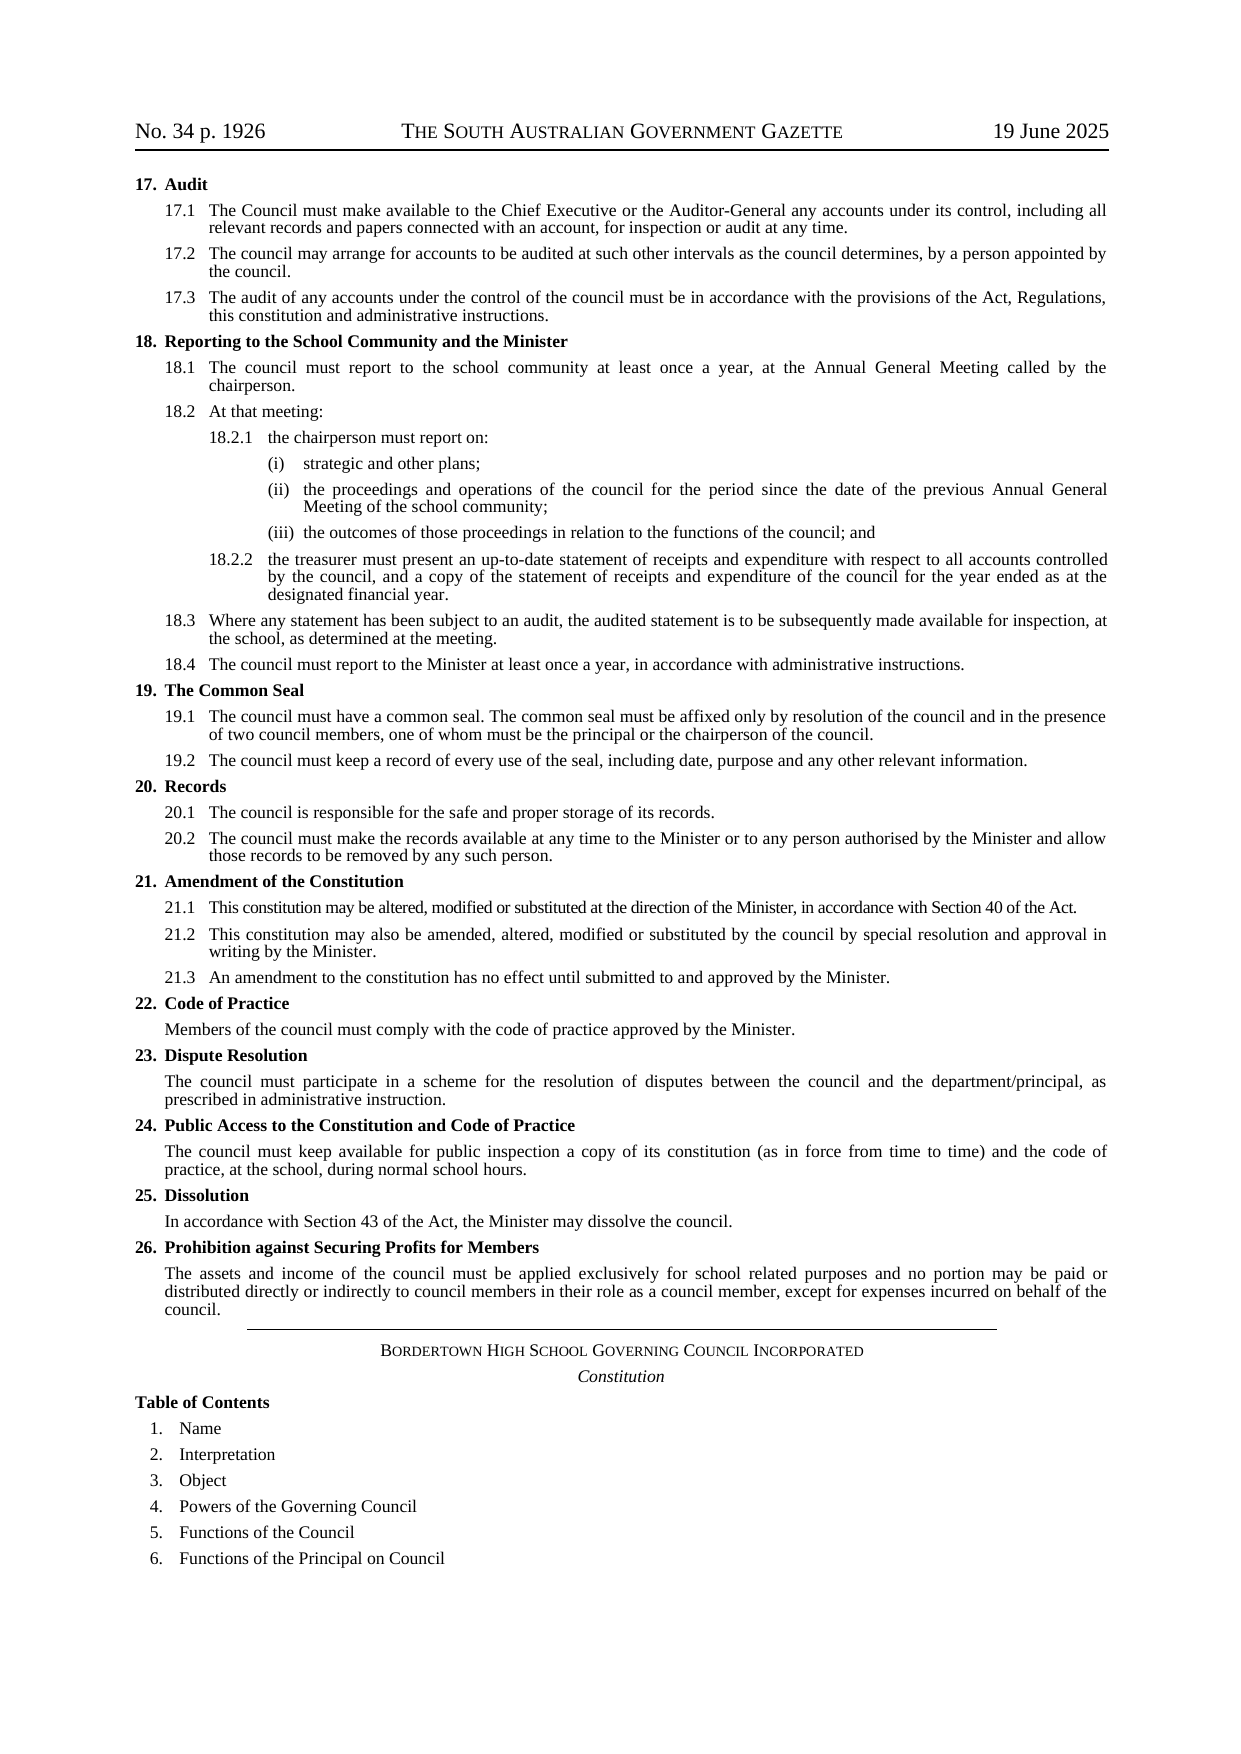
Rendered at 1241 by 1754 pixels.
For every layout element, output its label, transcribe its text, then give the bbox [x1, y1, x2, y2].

text Bordertown High School Governing Council Incorporated [135, 1342, 1109, 1359]
text 5. Functions of the Council [149, 1524, 1109, 1542]
text Constitution [135, 1368, 1109, 1386]
text 18.2.2 the treasurer must present an up-to-date statement of receipts and expenditure with respect to all accounts controlled by the council, and a copy of the statement of receipts and expenditure of the council for the year ended as at the designated financial year. [208, 551, 1109, 604]
text 6. Functions of the Principal on Council [149, 1550, 1109, 1568]
text 24. Public Access to the Constitution and Code of Practice [135, 1117, 1109, 1135]
text In accordance with Section 43 of the Act, the Minister may dissolve the council. [164, 1213, 1109, 1231]
text 25. Dissolution [135, 1187, 1109, 1205]
text 20. Records [135, 778, 1109, 796]
text 21. Amendment of the Constitution [135, 874, 1109, 891]
text 21.2 This constitution may also be amended, altered, modified or substituted by the council by special resolution and approval in writing by the Minister. [164, 926, 1109, 961]
text 1. Name [149, 1420, 1109, 1438]
text 18.3 Where any statement has been subject to an audit, the audited statement is to be subsequently made available for inspection, at the school, as determined at the meeting. [164, 612, 1109, 648]
text Members of the council must comply with the code of practice approved by the Minister. [164, 1022, 1109, 1039]
text 23. Dispute Resolution [135, 1048, 1109, 1065]
text Table of Contents [135, 1394, 1109, 1412]
text 20.2 The council must make the records available at any time to the Minister or to any person authorised by the Minister and allow those records to be removed by any such person. [164, 830, 1109, 865]
text 19.2 The council must keep a record of every use of the seal, including date, purpose and any other relevant information. [164, 752, 1109, 769]
text (i) strategic and other plans; [268, 455, 1109, 473]
text 22. Code of Practice [135, 996, 1109, 1013]
text 17.1 The Council must make available to the Chief Executive or the Auditor-General any accounts under its control, including all relevant records and papers connected with an account, for inspection or audit at any time. [164, 202, 1109, 237]
text 2. Interpretation [149, 1446, 1109, 1464]
text 3. Object [149, 1472, 1109, 1490]
text (ii) the proceedings and operations of the council for the period since the date of the previous Annual General Meeting of the school community; [268, 481, 1109, 516]
text 18.1 The council must report to the school community at least once a year, at the Annual General Meeting called by the chairperson. [164, 359, 1109, 394]
text 19.1 The council must have a common seal. The common seal must be affixed only by resolution of the council and in the presence of two council members, one of whom must be the principal or the chairperson of the council. [164, 708, 1109, 743]
text 17.2 The council may arrange for accounts to be audited at such other intervals as the council determines, by a person appointed by the council. [164, 246, 1109, 281]
text 4. Powers of the Governing Council [149, 1498, 1109, 1516]
text 26. Prohibition against Securing Profits for Members [135, 1239, 1109, 1257]
text The council must keep available for public inspection a copy of its constitution (as in force from time to time) and the code of practice, at the school, during normal school hours. [164, 1143, 1109, 1179]
text The assets and income of the council must be applied exclusively for school related purposes and no portion may be paid or distributed directly or indirectly to council members in their role as a council member, except for expenses incurred on behalf of the council. [164, 1265, 1109, 1318]
text 21.1 This constitution may be altered, modified or substituted at the direction of the Minister, in accordance with Section 40 of the Act. [164, 900, 1109, 917]
text 19. The Common Seal [135, 682, 1109, 700]
text 18.4 The council must report to the Minister at least once a year, in accordance with administrative instructions. [164, 656, 1109, 674]
text 17.3 The audit of any accounts under the control of the council must be in accordance with the provisions of the Act, Regulations, this constitution and administrative instructions. [164, 289, 1109, 325]
text 21.3 An amendment to the constitution has no effect until submitted to and approved by the Minister. [164, 969, 1109, 987]
text 17. Audit [135, 176, 1109, 193]
text The council must participate in a scheme for the resolution of disputes between the council and the department/principal, as prescribed in administrative instruction. [164, 1074, 1109, 1109]
text 18.2 At that meeting: [164, 403, 1109, 421]
text 18. Reporting to the School Community and the Minister [135, 333, 1109, 351]
text 18.2.1 the chairperson must report on: [208, 429, 1109, 447]
text (iii) the outcomes of those proceedings in relation to the functions of the council; and [268, 525, 1109, 542]
text 20.1 The council is responsible for the safe and proper storage of its records. [164, 804, 1109, 822]
